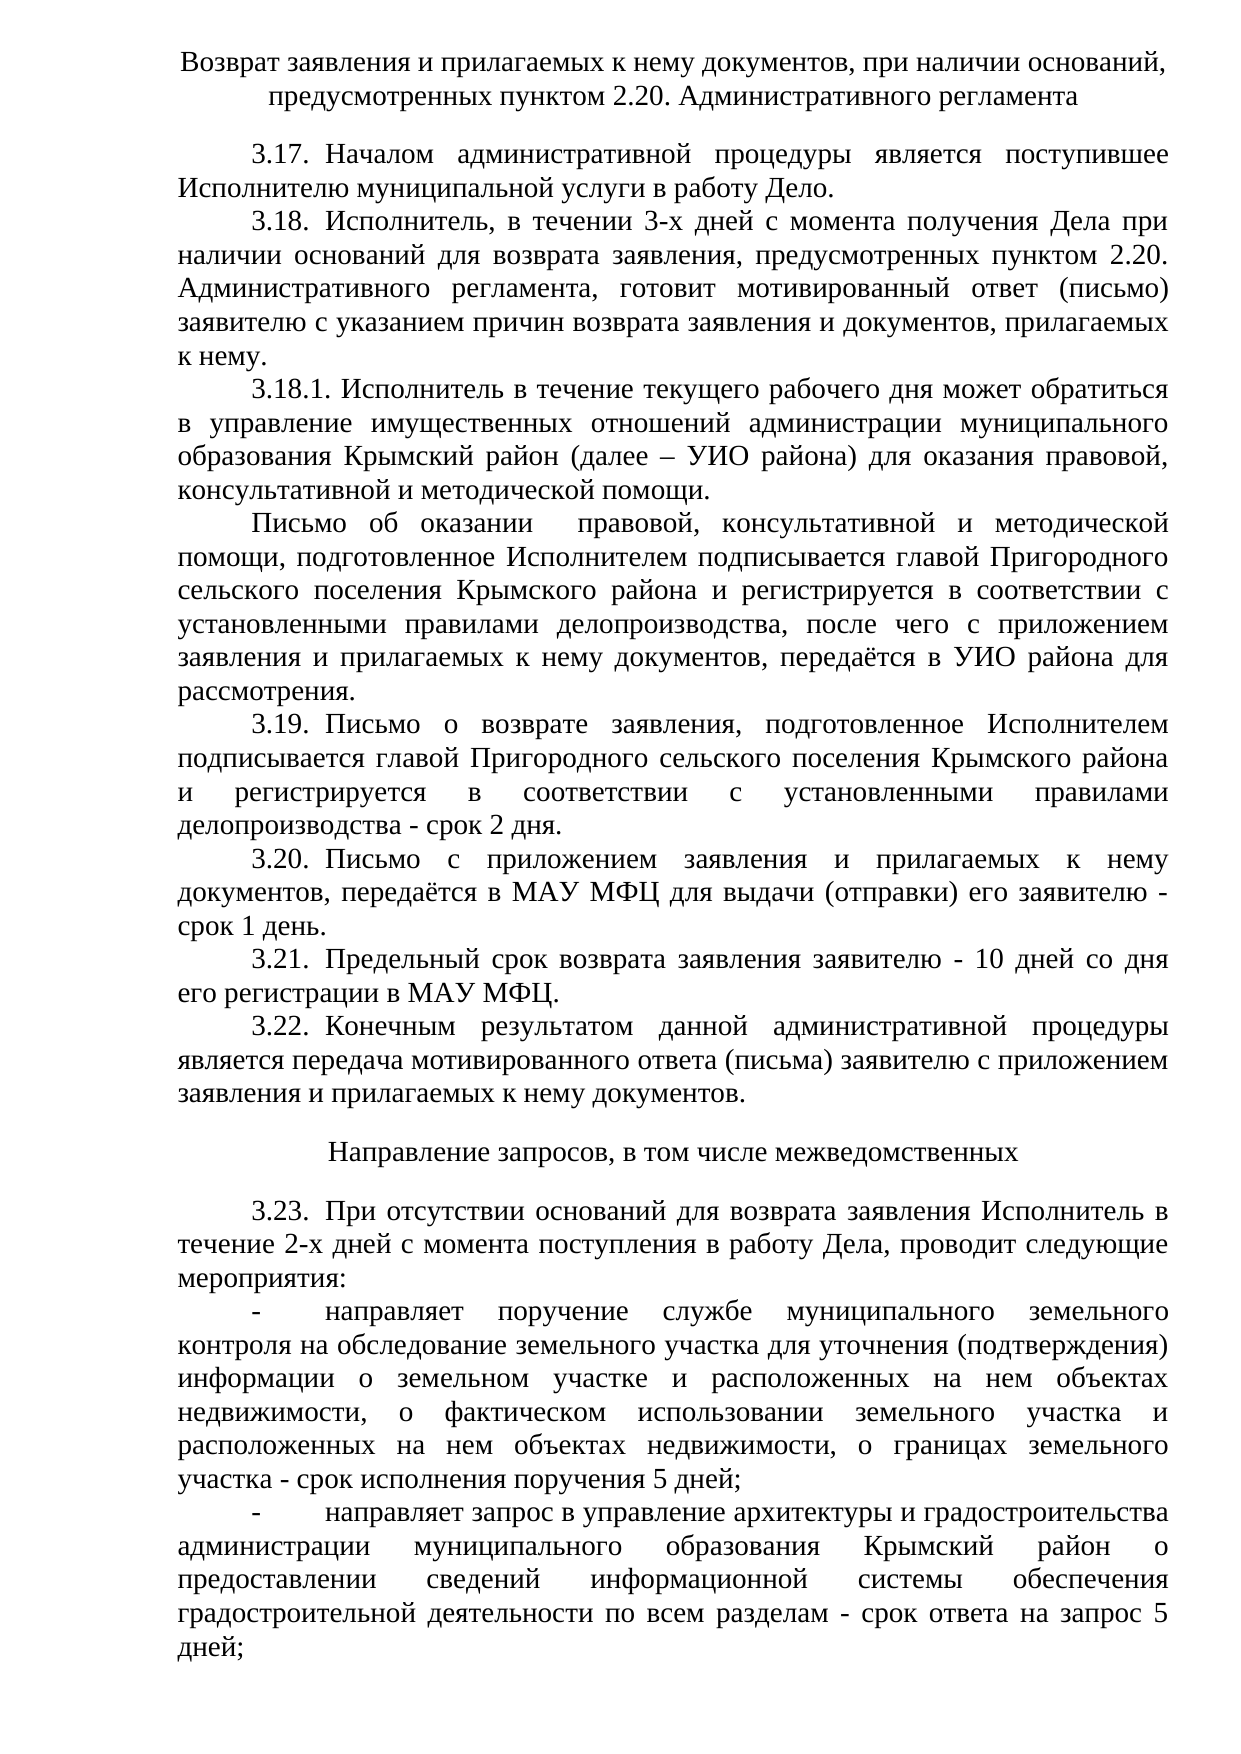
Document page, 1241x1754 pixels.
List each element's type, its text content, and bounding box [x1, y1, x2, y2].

text 3.18. Исполнитель, в течении 3-х дней с момента получения Дела при наличии оснований для возврата заявления, предусмотренных пунктом 2.20. Административного регламента, готовит мотивированный ответ (письмо) заявителю с указанием причин возврата заявления и документов, прилагаемых к нему. [177, 203, 1169, 371]
text - направляет поручение службе муниципального земельного контроля на обследование земельного участка для уточнения (подтверждения) информации о земельном участке и расположенных на нем объектах недвижимости, о фактическом использовании земельного участка и расположенных на нем объектах недвижимости, о границах земельного участка - срок исполнения поручения 5 дней; [177, 1293, 1169, 1494]
text 3.22. Конечным результатом данной административной процедуры является передача мотивированного ответа (письма) заявителю с приложением заявления и прилагаемых к нему документов. [177, 1008, 1169, 1109]
text 3.19. Письмо о возврате заявления, подготовленное Исполнителем подписывается главой Пригородного сельского поселения Крымского района и регистрируется в соответствии с установленными правилами делопроизводства - срок 2 дня. [177, 707, 1169, 841]
text 3.17. Началом административной процедуры является поступившее Исполнителю муниципальной услуги в работу Дело. [177, 136, 1169, 203]
text Письмо об оказании правовой, консультативной и методической помощи, подготовленное Исполнителем подписывается главой Пригородного сельского поселения Крымского района и регистрируется в соответствии с установленными правилами делопроизводства, после чего с приложением заявления и прилагаемых к нему документов, передаётся в УИО района для рассмотрения. [177, 505, 1169, 707]
text Направление запросов, в том числе межведомственных [177, 1134, 1169, 1168]
text 3.23. При отсутствии оснований для возврата заявления Исполнитель в течение 2-х дней с момента поступления в работу Дела, проводит следующие мероприятия: [177, 1193, 1169, 1293]
text 3.21. Предельный срок возврата заявления заявителю - 10 дней со дня его регистрации в МАУ МФЦ. [177, 941, 1169, 1008]
text 3.18.1. Исполнитель в течение текущего рабочего дня может обратиться в управление имущественных отношений администрации муниципального образования Крымский район (далее – УИО района) для оказания правовой, консультативной и методической помощи. [177, 371, 1169, 505]
text - направляет запрос в управление архитектуры и градостроительства администрации муниципального образования Крымский район о предоставлении сведений информационной системы обеспечения градостроительной деятельности по всем разделам - срок ответа на запрос 5 дней; [177, 1494, 1169, 1662]
text 3.20. Письмо с приложением заявления и прилагаемых к нему документов, передаётся в МАУ МФЦ для выдачи (отправки) его заявителю -срок 1 день. [177, 841, 1169, 941]
text Возврат заявления и прилагаемых к нему документов, при наличии оснований, предусмотренных пунктом 2.20. Административного регламента [177, 44, 1169, 111]
